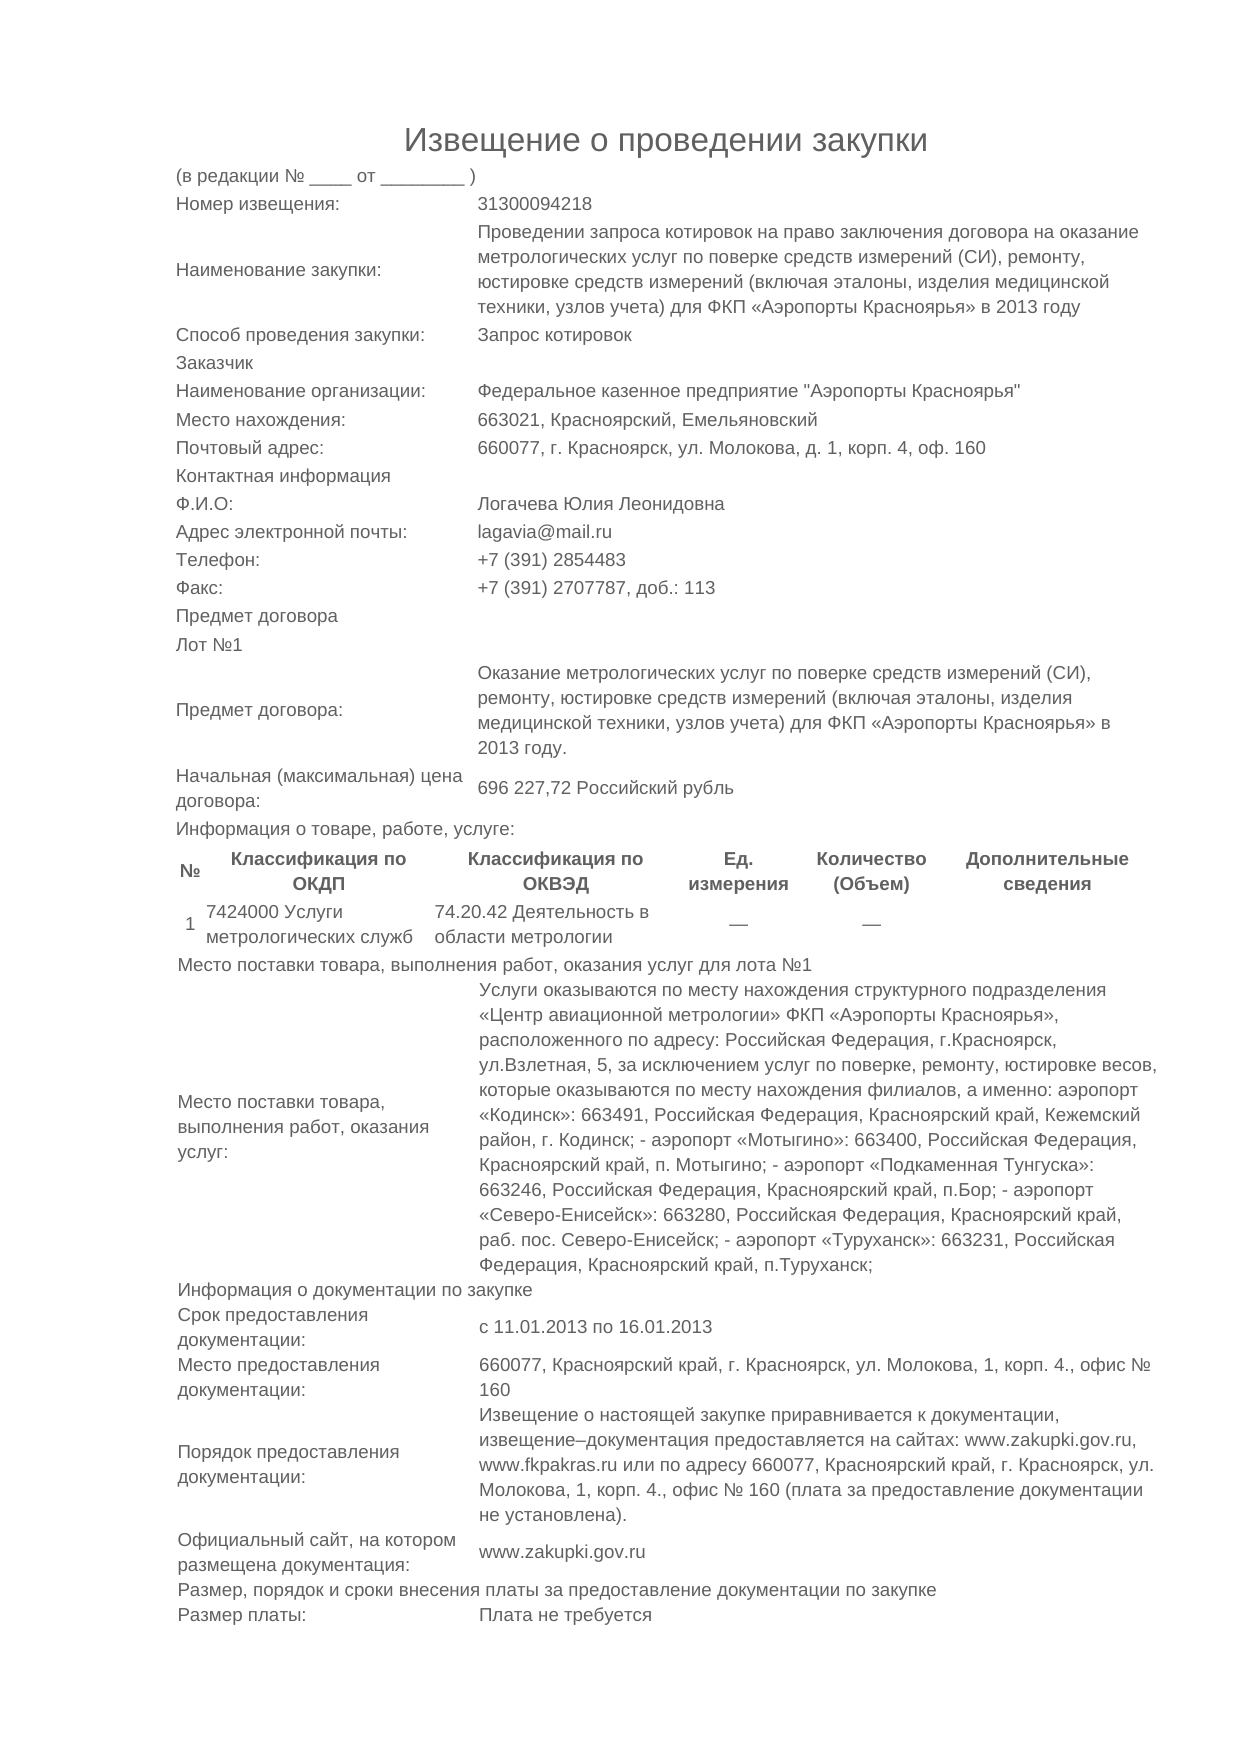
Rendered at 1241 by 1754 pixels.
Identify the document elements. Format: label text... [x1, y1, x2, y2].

table_cell 660077, Красноярский край, г. Красноярск, ул. Молокова, 1, корп. 4., офис № 160 [476, 1350, 1158, 1400]
table_cell Номер извещения: [174, 188, 476, 216]
table_cell Лот №1 [174, 629, 1158, 657]
table_cell 696 227,72 Российский рубль [476, 760, 1158, 813]
table_cell Место поставки товара, выполнения работ, оказания услуг для лота №1 [174, 950, 1158, 975]
table_cell 663021, Красноярский, Емельяновский [476, 404, 1158, 432]
table_cell Предмет договора [174, 600, 1158, 628]
table_cell Запрос котировок [476, 319, 1158, 347]
table_cell Проведении запроса котировок на право заключения договора на оказание метрологических услуг по поверке средств измерений (СИ), ремонту, юстировке средств измерений (включая эталоны, изделия медицинской техники, узлов учета) для ФКП «Аэропорты Красноярья» в 2013 году [476, 216, 1158, 319]
table_cell Федеральное казенное предприятие "Аэропорты Красноярья" [476, 375, 1158, 403]
table_cell Заказчик [174, 347, 1158, 375]
table_cell Место поставки товара, выполнения работ, оказания услуг: [174, 975, 476, 1275]
table_cell lagavia@mail.ru [476, 516, 1158, 544]
table_cell +7 (391) 2707787, доб.: 113 [476, 572, 1158, 600]
table_cell Размер, порядок и сроки внесения платы за предоставление документации по закупке [174, 1575, 1158, 1600]
table_cell Услуги оказываются по месту нахождения структурного подразделения «Центр авиационной метрологии» ФКП «Аэропорты Красноярья», расположенного по адресу: Российская Федерация, г.Красноярск, ул.Взлетная, 5, за исключением услуг по поверке, ремонту, юстировке весов, которые оказываются по месту нахождения филиалов, а именно: аэропорт «Кодинск»: 663491, Российская Федерация, Красноярский край, Кежемский район, г. Кодинск; - аэропорт «Мотыгино»: 663400, Российская Федерация, Красноярский край, п. Мотыгино; - аэропорт «Подкаменная Тунгуска»: 663246, Российская Федерация, Красноярский край, п.Бор; - аэропорт «Северо-Енисейск»: 663280, Российская Федерация, Красноярский край, раб. пос. Северо-Енисейск; - аэропорт «Туруханск»: 663231, Российская Федерация, Красноярский край, п.Туруханск; [476, 975, 1158, 1275]
table_cell [174, 841, 1158, 950]
table_cell с 11.01.2013 по 16.01.2013 [476, 1300, 1158, 1350]
table_cell Место нахождения: [174, 404, 476, 432]
table_cell Предмет договора: [174, 657, 476, 760]
table_cell 660077, г. Красноярск, ул. Молокова, д. 1, корп. 4, оф. 160 [476, 432, 1158, 460]
table_cell Наименование организации: [174, 375, 476, 403]
table_cell Оказание метрологических услуг по поверке средств измерений (СИ), ремонту, юстировке средств измерений (включая эталоны, изделия медицинской техники, узлов учета) для ФКП «Аэропорты Красноярья» в 2013 году. [476, 657, 1158, 760]
table_cell Телефон: [174, 544, 476, 572]
table_cell Контактная информация [174, 460, 1158, 488]
table_cell Факс: [174, 572, 476, 600]
table_cell Извещение о настоящей закупке приравнивается к документации, извещение–документация предоставляется на сайтах: www.zakupki.gov.ru, www.fkpakras.ru или по адресу 660077, Красноярский край, г. Красноярск, ул. Молокова, 1, корп. 4., офис № 160 (плата за предоставление документации не установлена). [476, 1400, 1158, 1525]
table_cell 31300094218 [476, 188, 1158, 216]
table_cell Информация о товаре, работе, услуге: [174, 813, 1158, 841]
table_cell Ф.И.О: [174, 488, 476, 516]
table_cell Адрес электронной почты: [174, 516, 476, 544]
table_cell Начальная (максимальная) цена договора: [174, 760, 476, 813]
table_cell Размер платы: [174, 1600, 476, 1625]
table_cell Логачева Юлия Леонидовна [476, 488, 1158, 516]
table_cell www.zakupki.gov.ru [476, 1525, 1158, 1575]
table_cell Место предоставления документации: [174, 1350, 476, 1400]
table_cell Способ проведения закупки: [174, 319, 476, 347]
table_cell Информация о документации по закупке [174, 1275, 1158, 1300]
table_header Извещение о проведении закупки [174, 118, 1158, 160]
table_cell Официальный сайт, на котором размещена документация: [174, 1525, 476, 1575]
table_cell (в редакции № ____ от ________ ) [174, 160, 1158, 188]
table_cell Плата не требуется [476, 1600, 1158, 1625]
table_cell Порядок предоставления документации: [174, 1400, 476, 1525]
table_cell Срок предоставления документации: [174, 1300, 476, 1350]
table_cell Наименование закупки: [174, 216, 476, 319]
table_cell Почтовый адрес: [174, 432, 476, 460]
table_cell +7 (391) 2854483 [476, 544, 1158, 572]
